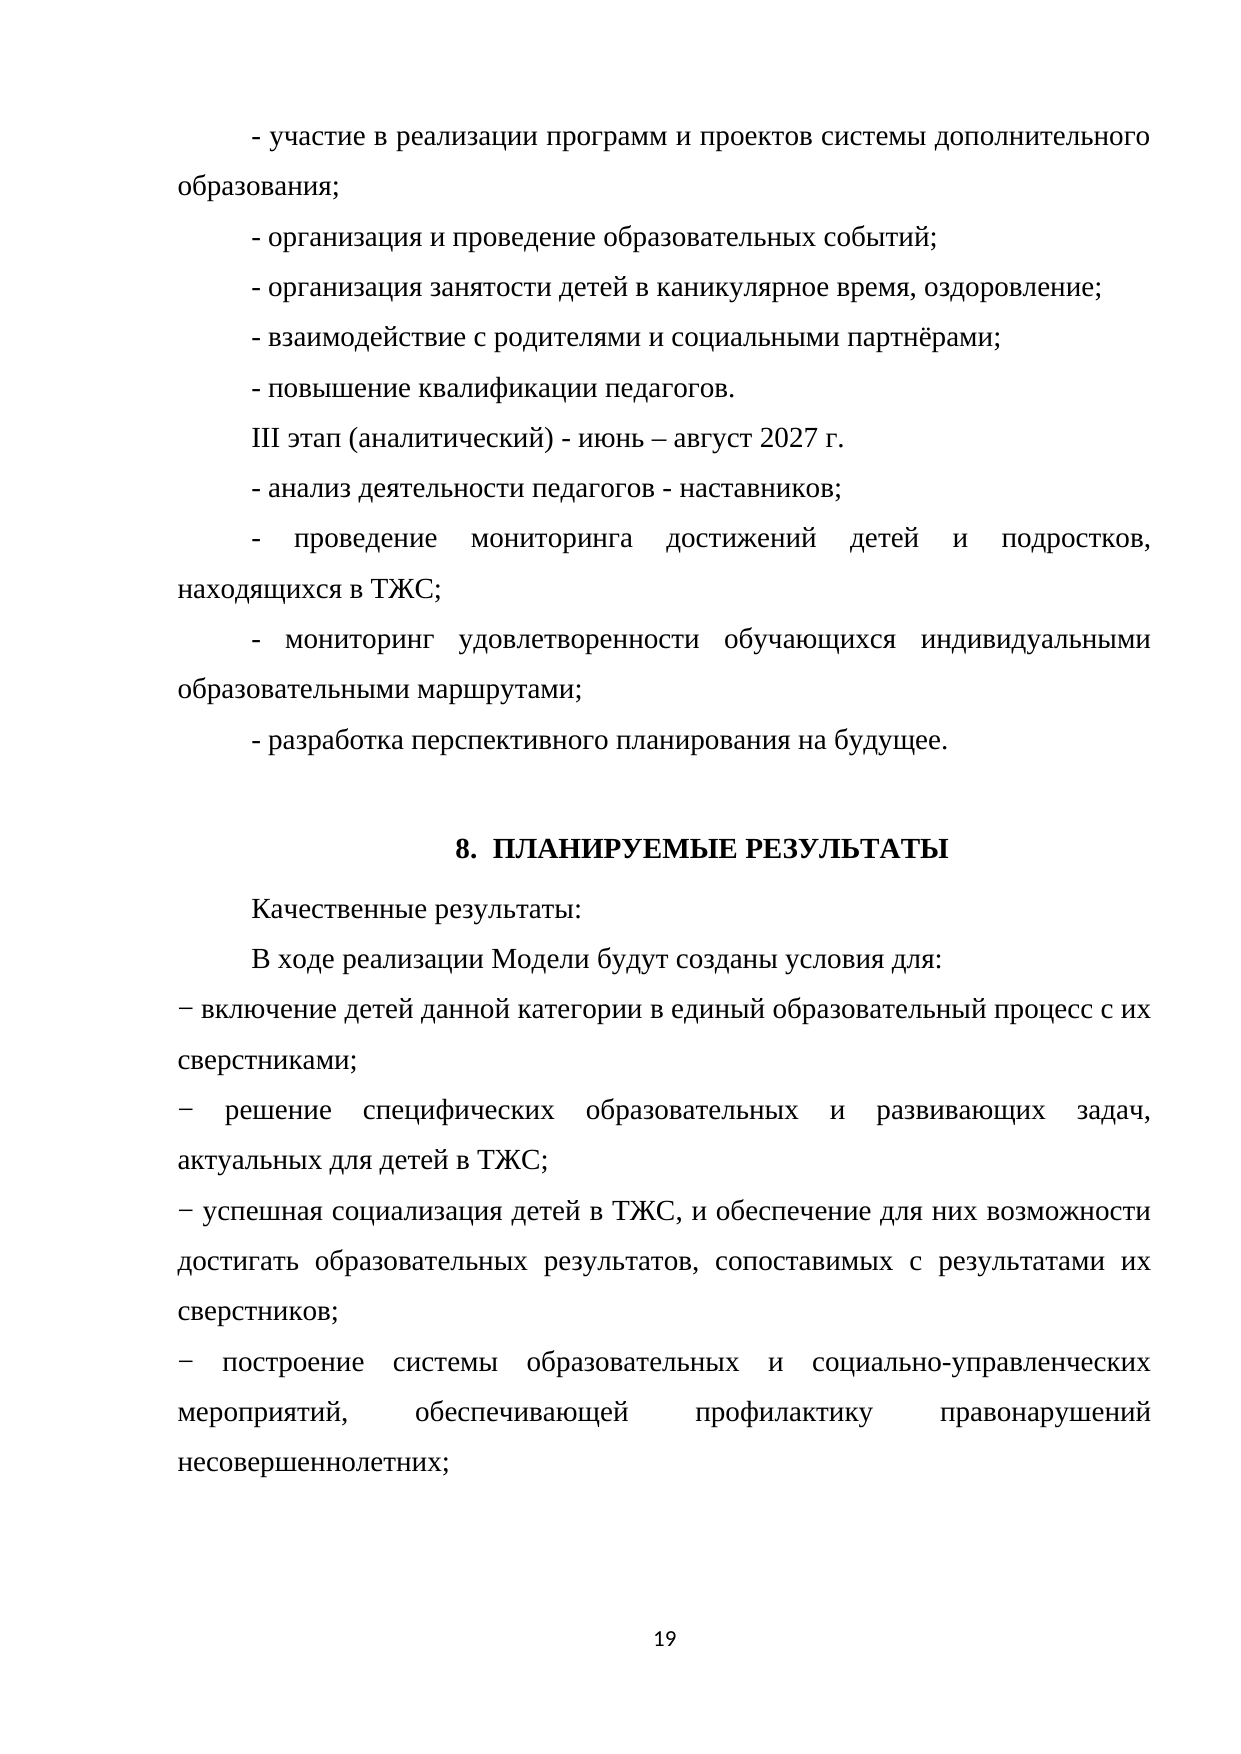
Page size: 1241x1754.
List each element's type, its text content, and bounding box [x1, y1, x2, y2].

text - участие в реализации программ и проектов системы дополнительного образования; [177, 118, 1152, 202]
text - повышение квалификации педагогов. [177, 370, 1152, 403]
text - взаимодействие с родителями и социальными партнёрами; [177, 319, 1152, 353]
text В ходе реализации Модели будут созданы условия для: [177, 941, 1152, 975]
text − решение специфических образовательных и развивающих задач, актуальных для детей в ТЖС; [177, 1092, 1152, 1176]
list ПЛАНИРУЕМЫЕ РЕЗУЛЬТАТЫ [252, 832, 1152, 865]
text - организация и проведение образовательных событий; [177, 219, 1152, 252]
text Качественные результаты: [177, 891, 1152, 924]
text - анализ деятельности педагогов - наставников; [177, 470, 1152, 504]
text III этап (аналитический) - июнь – август 2027 г. [177, 420, 1152, 453]
text - организация занятости детей в каникулярное время, оздоровление; [177, 269, 1152, 303]
text - проведение мониторинга достижений детей и подростков, находящихся в ТЖС; [177, 521, 1152, 604]
text − успешная социализация детей в ТЖС, и обеспечение для них возможности достигать образовательных результатов, сопоставимых с результатами их сверстников; [177, 1193, 1152, 1327]
text − построение системы образовательных и социально-управленческих мероприятий, обеспечивающей профилактику правонарушений несовершеннолетних; [177, 1344, 1152, 1478]
text - разработка перспективного планирования на будущее. [177, 722, 1152, 755]
text − включение детей данной категории в единый образовательный процесс с их сверстниками; [177, 992, 1152, 1075]
text - мониторинг удовлетворенности обучающихся индивидуальными образовательными маршрутами; [177, 621, 1152, 705]
